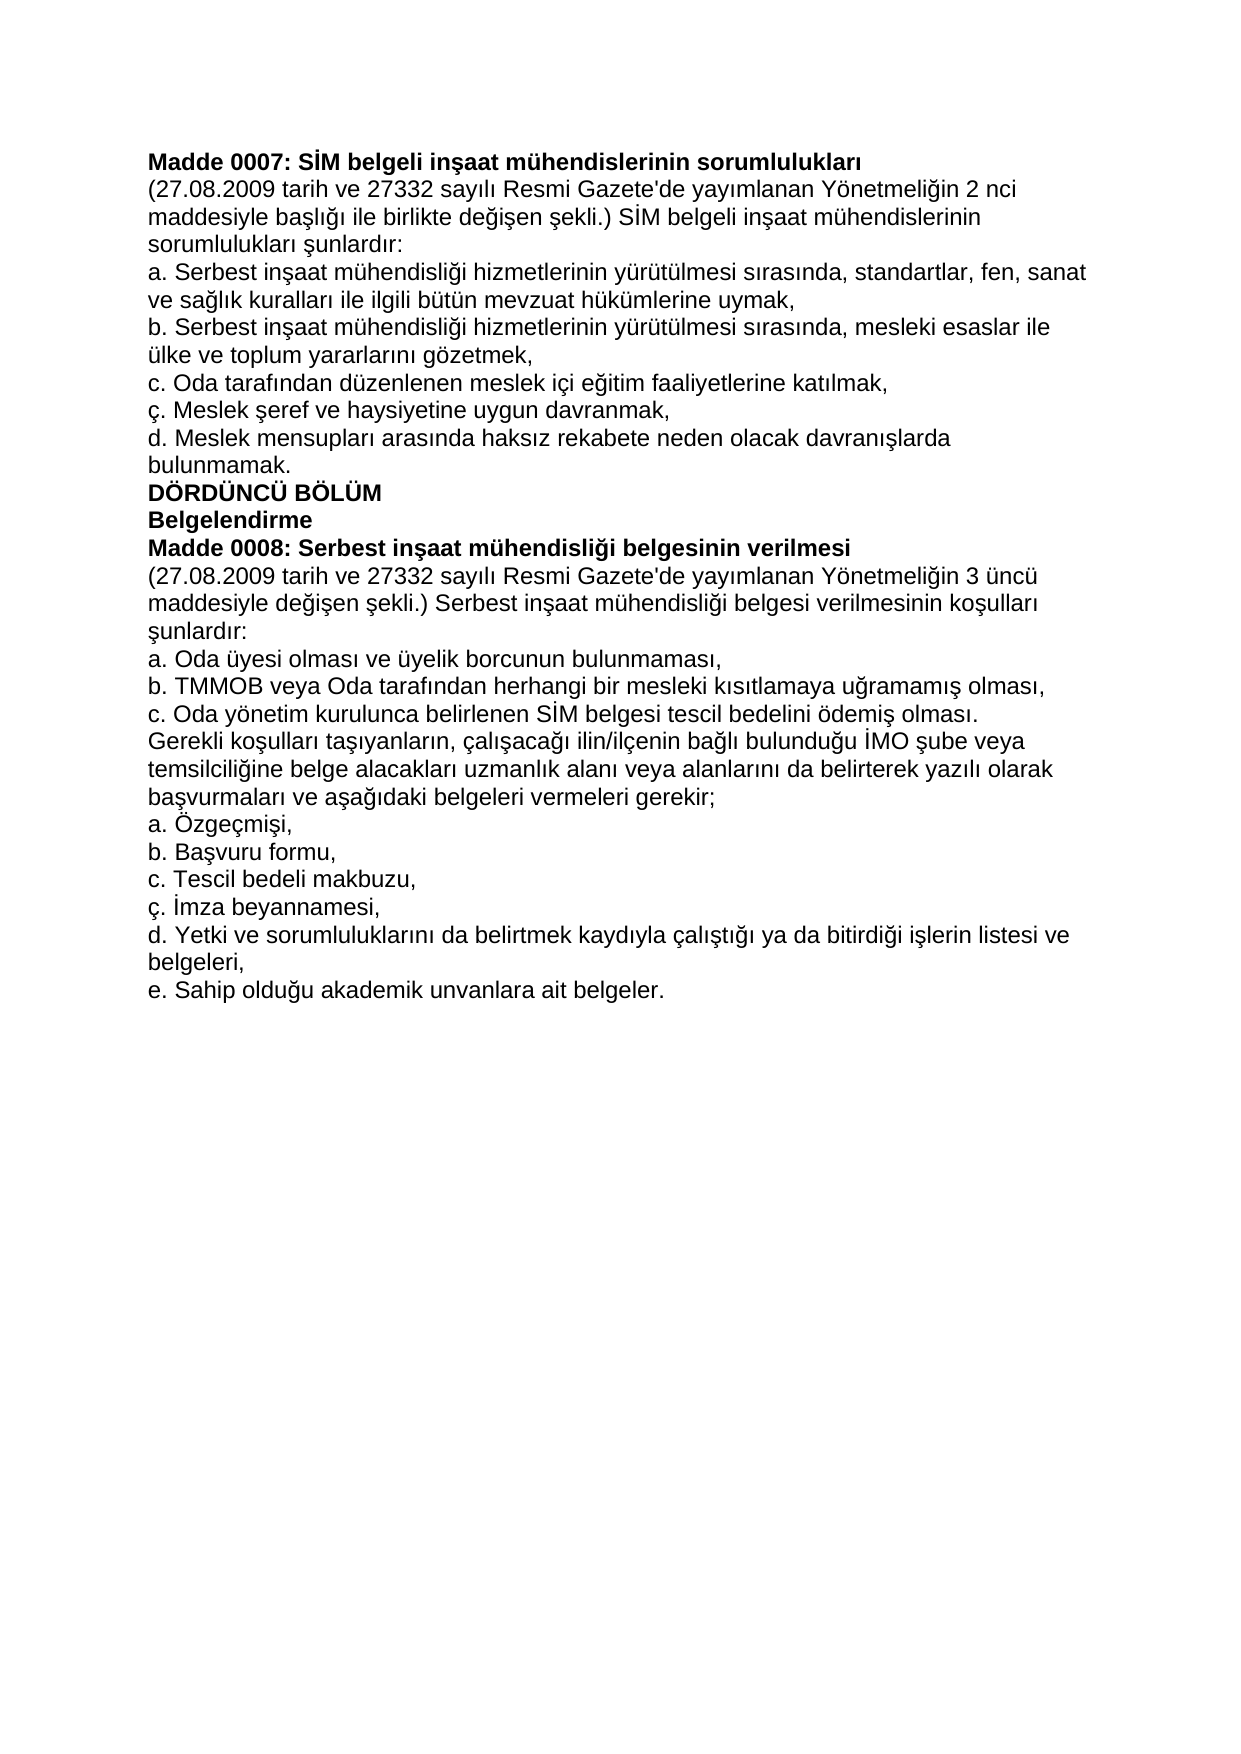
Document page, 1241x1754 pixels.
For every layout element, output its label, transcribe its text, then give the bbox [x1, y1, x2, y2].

text a. Özgeçmişi, [148, 810, 1093, 838]
text b. Başvuru formu, [148, 838, 1093, 865]
text Madde 0007: SİM belgeli inşaat mühendislerinin sorumlulukları [148, 148, 1093, 175]
text (27.08.2009 tarih ve 27332 sayılı Resmi Gazete'de yayımlanan Yönetmeliğin 2 nci maddesiyle başlığı ile birlikte değişen şekli.) SİM belgeli inşaat mühendislerinin sorumlulukları şunlardır: [148, 175, 1093, 258]
text maddesiyle değişen şekli.) Serbest inşaat mühendisliği belgesi verilmesinin koşulları [148, 589, 1093, 617]
text d. Yetki ve sorumluluklarını da belirtmek kaydıyla çalıştığı ya da bitirdiği işlerin listesi ve belgeleri, [148, 921, 1093, 976]
text Belgelendirme [148, 506, 1093, 534]
text ç. İmza beyannamesi, [148, 893, 1093, 921]
text c. Oda tarafından düzenlenen meslek içi eğitim faaliyetlerine katılmak, [148, 368, 1093, 396]
text a. Serbest inşaat mühendisliği hizmetlerinin yürütülmesi sırasında, standartlar, fen, sanat ve sağlık kuralları ile ilgili bütün mevzuat hükümlerine uymak, [148, 258, 1093, 313]
text d. Meslek mensupları arasında haksız rekabete neden olacak davranışlarda bulunmamak. [148, 424, 1093, 479]
text b. Serbest inşaat mühendisliği hizmetlerinin yürütülmesi sırasında, mesleki esaslar ile ülke ve toplum yararlarını gözetmek, [148, 313, 1093, 368]
text ç. Meslek şeref ve haysiyetine uygun davranmak, [148, 396, 1093, 424]
text şunlardır: [148, 617, 1093, 644]
text (27.08.2009 tarih ve 27332 sayılı Resmi Gazete'de yayımlanan Yönetmeliğin 3 üncü [148, 562, 1093, 589]
text Madde 0008: Serbest inşaat mühendisliği belgesinin verilmesi [148, 534, 1093, 562]
text e. Sahip olduğu akademik unvanlara ait belgeler. [148, 976, 1093, 1003]
text a. Oda üyesi olması ve üyelik borcunun bulunmaması, [148, 644, 1093, 672]
text c. Oda yönetim kurulunca belirlenen SİM belgesi tescil bedelini ödemiş olması. [148, 700, 1093, 727]
text b. TMMOB veya Oda tarafından herhangi bir mesleki kısıtlamaya uğramamış olması, [148, 672, 1093, 700]
text c. Tescil bedeli makbuzu, [148, 865, 1093, 893]
text DÖRDÜNCÜ BÖLÜM [148, 479, 1093, 506]
text Gerekli koşulları taşıyanların, çalışacağı ilin/ilçenin bağlı bulunduğu İMO şube veya temsilciliğine belge alacakları uzmanlık alanı veya alanlarını da belirterek yazılı olarak başvurmaları ve aşağıdaki belgeleri vermeleri gerekir; [148, 727, 1093, 810]
